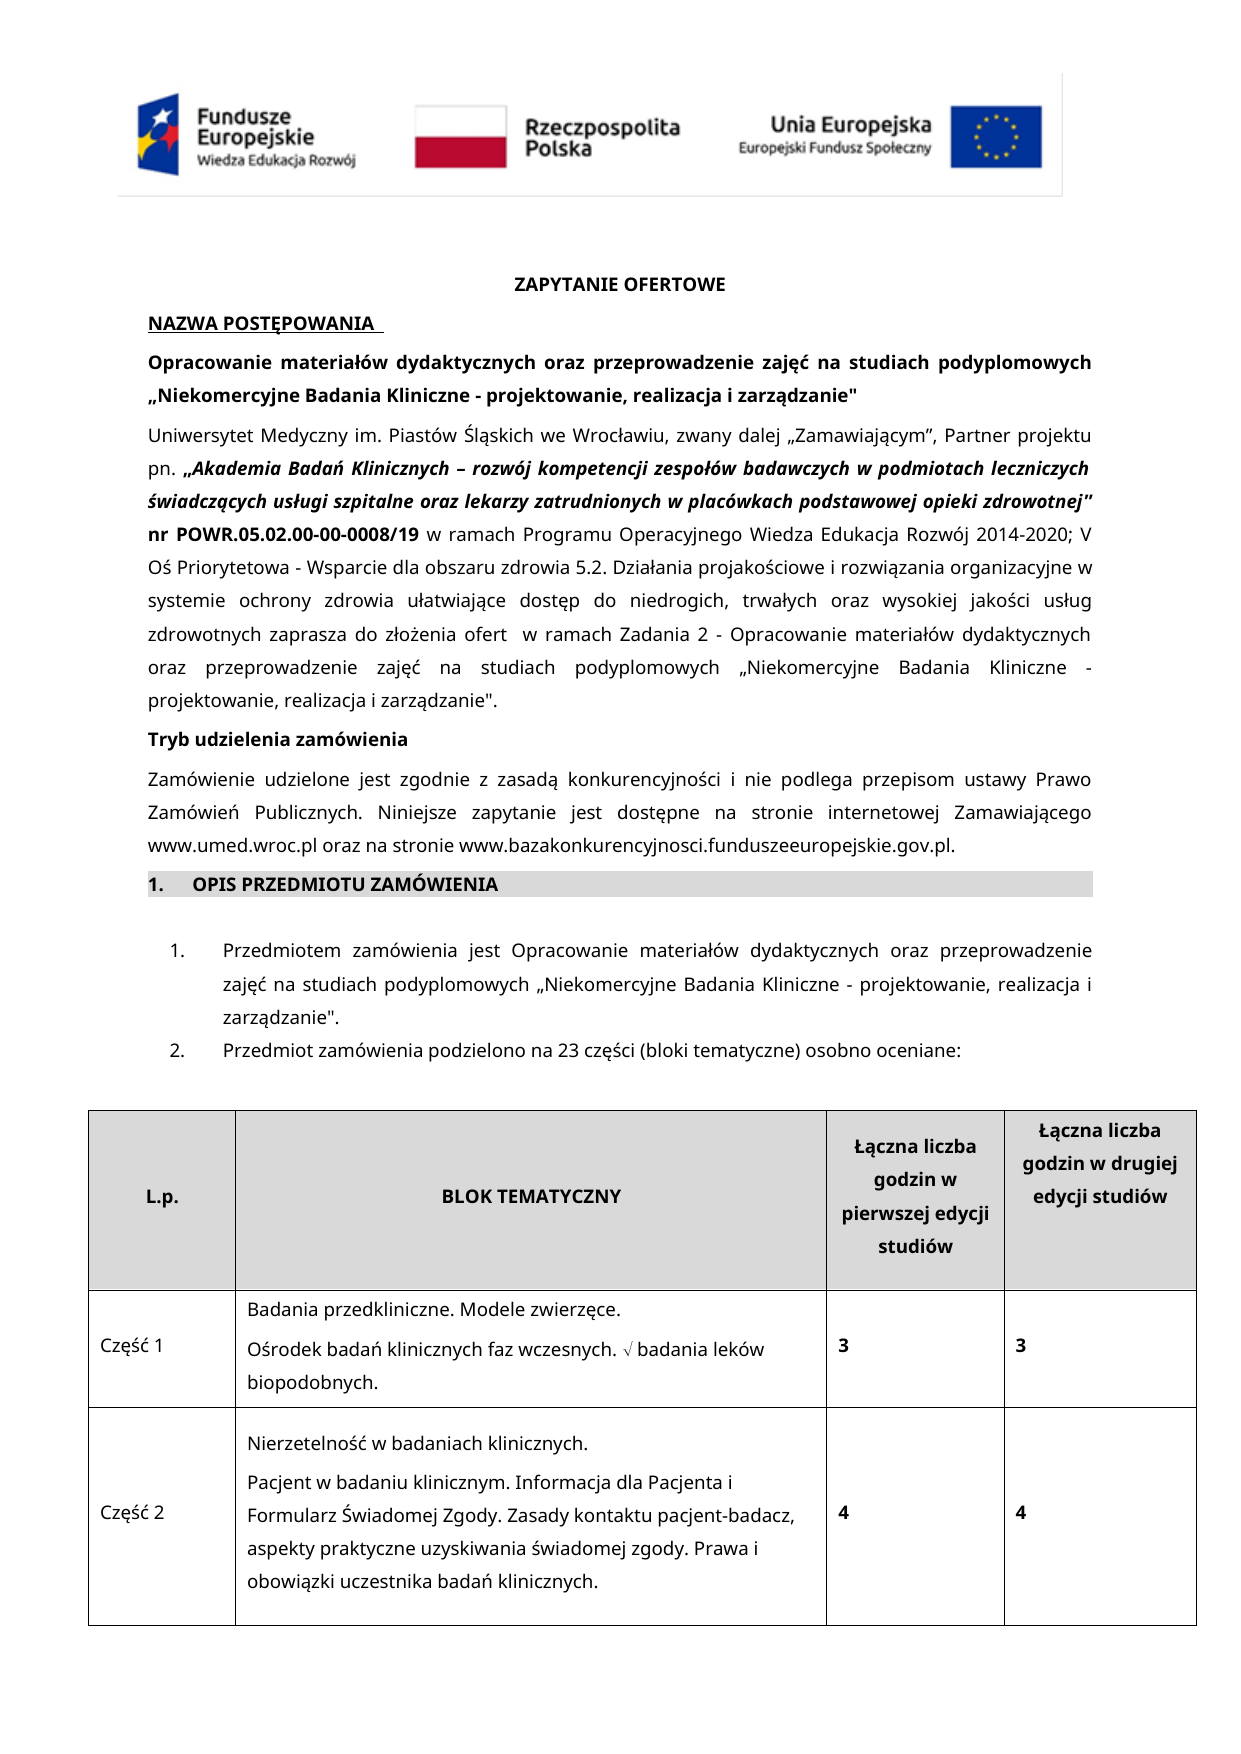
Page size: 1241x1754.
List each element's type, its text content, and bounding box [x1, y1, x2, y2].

text NAZWA POSTĘPOWANIA [148, 310, 1093, 336]
text Opracowanie materiałów dydaktycznych oraz przeprowadzenie zajęć na studiach podyplomowych „Niekomercyjne Badania Kliniczne - projektowanie, realizacja i zarządzanie" [148, 349, 1093, 408]
text Uniwersytet Medyczny im. Piastów Śląskich we Wrocławiu, zwany dalej „Zamawiającym”, Partner projektu pn. „Akademia Badań Klinicznych – rozwój kompetencji zespołów badawczych w podmiotach leczniczych świadczących usługi szpitalne oraz lekarzy zatrudnionych w placówkach podstawowej opieki zdrowotnej” nr POWR.05.02.00-00-0008/19 w ramach Programu Operacyjnego Wiedza Edukacja Rozwój 2014-2020; V Oś Priorytetowa - Wsparcie dla obszaru zdrowia 5.2. Działania projakościowe i rozwiązania organizacyjne w systemie ochrony zdrowia ułatwiające dostęp do niedrogich, trwałych oraz wysokiej jakości usług zdrowotnych zaprasza do złożenia ofert w ramach Zadania 2 - Opracowanie materiałów dydaktycznych oraz przeprowadzenie zajęć na studiach podyplomowych „Niekomercyjne Badania Kliniczne - projektowanie, realizacja i zarządzanie". [148, 422, 1093, 713]
table_header BLOK TEMATYCZNY [236, 1111, 826, 1289]
table_header Łączna liczba godzin w drugiej edycji studiów [1005, 1111, 1196, 1289]
table_cell 3 [827, 1291, 1004, 1407]
table_cell Nierzetelność w badaniach klinicznych. Pacjent w badaniu klinicznym. Informacja dla Pacjenta i Formularz Świadomej Zgody. Zasady kontaktu pacjent-badacz, aspekty praktyczne uzyskiwania świadomej zgody. Prawa i obowiązki uczestnika badań klinicznych. [236, 1408, 826, 1625]
table_cell 4 [1005, 1408, 1196, 1625]
table_cell 4 [827, 1408, 1004, 1625]
table_header L.p. [89, 1111, 235, 1289]
table_header Łączna liczba godzin w pierwszej edycji studiów [827, 1111, 1004, 1289]
table_cell 3 [1005, 1291, 1196, 1407]
picture [118, 73, 1064, 198]
table_cell Część 2 [89, 1408, 235, 1625]
table_cell Badania przedkliniczne. Modele zwierzęce. Ośrodek badań klinicznych faz wczesnych. badania leków biopodobnych. [236, 1291, 826, 1407]
table_cell Część 1 [89, 1291, 235, 1407]
text Tryb udzielenia zamówienia [148, 726, 1093, 752]
list Przedmiotem zamówienia jest Opracowanie materiałów dydaktycznych oraz przeprowadzenie zajęć na studiach podyplomowych „Niekomercyjne Badania Kliniczne - projektowanie, realizacja i zarządzanie". [185, 938, 1093, 1029]
list OPIS PRZEDMIOTU ZAMÓWIENIA [148, 871, 1093, 897]
text ZAPYTANIE OFERTOWE [148, 271, 1093, 296]
list Przedmiot zamówienia podzielono na 23 części (bloki tematyczne) osobno oceniane: [185, 1037, 1093, 1063]
text Zamówienie udzielone jest zgodnie z zasadą konkurencyjności i nie podlega przepisom ustawy Prawo Zamówień Publicznych. Niniejsze zapytanie jest dostępne na stronie internetowej Zamawiającego www.umed.wroc.pl oraz na stronie www.bazakonkurencyjnosci.funduszeeuropejskie.gov.pl. [148, 766, 1093, 858]
